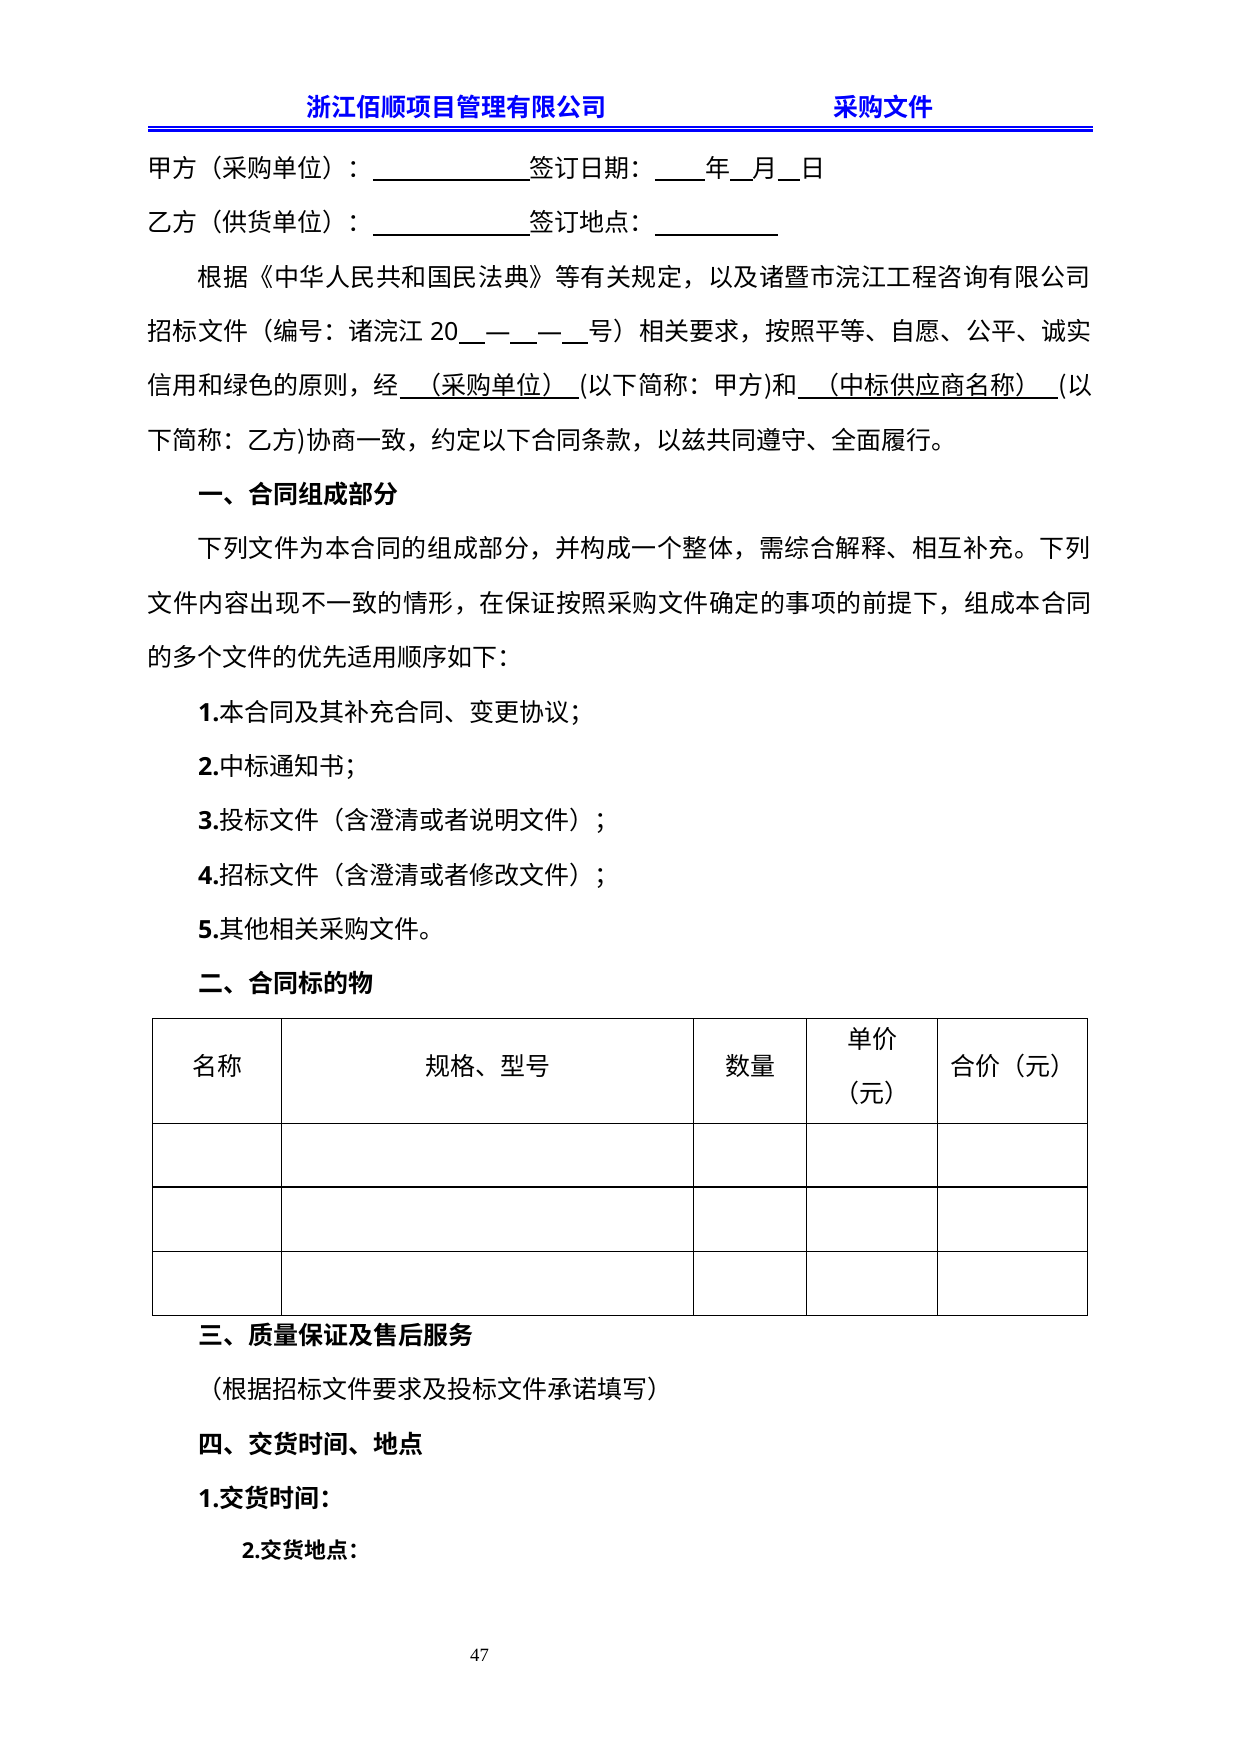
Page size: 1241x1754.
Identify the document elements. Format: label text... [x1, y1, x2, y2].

text 5.其他相关采购文件。 [148, 909, 1093, 946]
table_cell [694, 1188, 806, 1251]
table_cell [153, 1252, 281, 1314]
table_cell [807, 1252, 937, 1314]
text 二、合同标的物 [148, 964, 1093, 1000]
table_cell [938, 1124, 1087, 1186]
text 3.投标文件（含澄清或者说明文件）； [148, 801, 1093, 837]
text 下列文件为本合同的组成部分，并构成一个整体，需综合解释、相互补充。下列文件内容出现不一致的情形，在保证按照采购文件确定的事项的前提下，组成本合同的多个文件的优先适用顺序如下： [148, 529, 1093, 674]
table_cell [807, 1188, 937, 1251]
table_header 数量 [694, 1019, 806, 1122]
table_cell [938, 1188, 1087, 1251]
text 2.交货地点： [191, 1533, 1093, 1565]
text 1.交货时间： [148, 1479, 1093, 1515]
table_cell [694, 1252, 806, 1314]
text （根据招标文件要求及投标文件承诺填写） [148, 1370, 1093, 1406]
text 1.本合同及其补充合同、变更协议； [148, 692, 1093, 728]
text 四、交货时间、地点 [148, 1424, 1093, 1461]
text 2.中标通知书； [148, 746, 1093, 783]
text 甲方（采购单位）： 签订日期： 年 月 日 [148, 148, 1093, 184]
table_header 合价（元） [938, 1019, 1087, 1122]
table_header 单价（元） [807, 1019, 937, 1122]
table_header 名称 [153, 1019, 281, 1122]
table_cell [938, 1252, 1087, 1314]
table_cell [282, 1188, 693, 1251]
text 乙方（供货单位）： 签订地点： [148, 203, 1093, 239]
table_cell [153, 1188, 281, 1251]
table_cell [694, 1124, 806, 1186]
table_header 规格、型号 [282, 1019, 693, 1122]
table_cell [282, 1124, 693, 1186]
text 一、合同组成部分 [148, 474, 1093, 511]
table_cell [807, 1124, 937, 1186]
text 4.招标文件（含澄清或者修改文件）； [148, 855, 1093, 891]
list 质量保证及售后服务 [148, 1316, 1093, 1352]
table_cell [153, 1124, 281, 1186]
text 根据《中华人民共和国民法典》等有关规定，以及诸暨市浣江工程咨询有限公司招标文件（编号：诸浣江20 — — 号）相关要求，按照平等、自愿、公平、诚实信用和绿色的原则，经 （采购单位） (以下简称：甲方)和 （中标供应商名称） (以下简称：乙方)协商一致，约定以下合同条款，以兹共同遵守、全面履行。 [148, 257, 1093, 456]
table_cell [282, 1252, 693, 1314]
